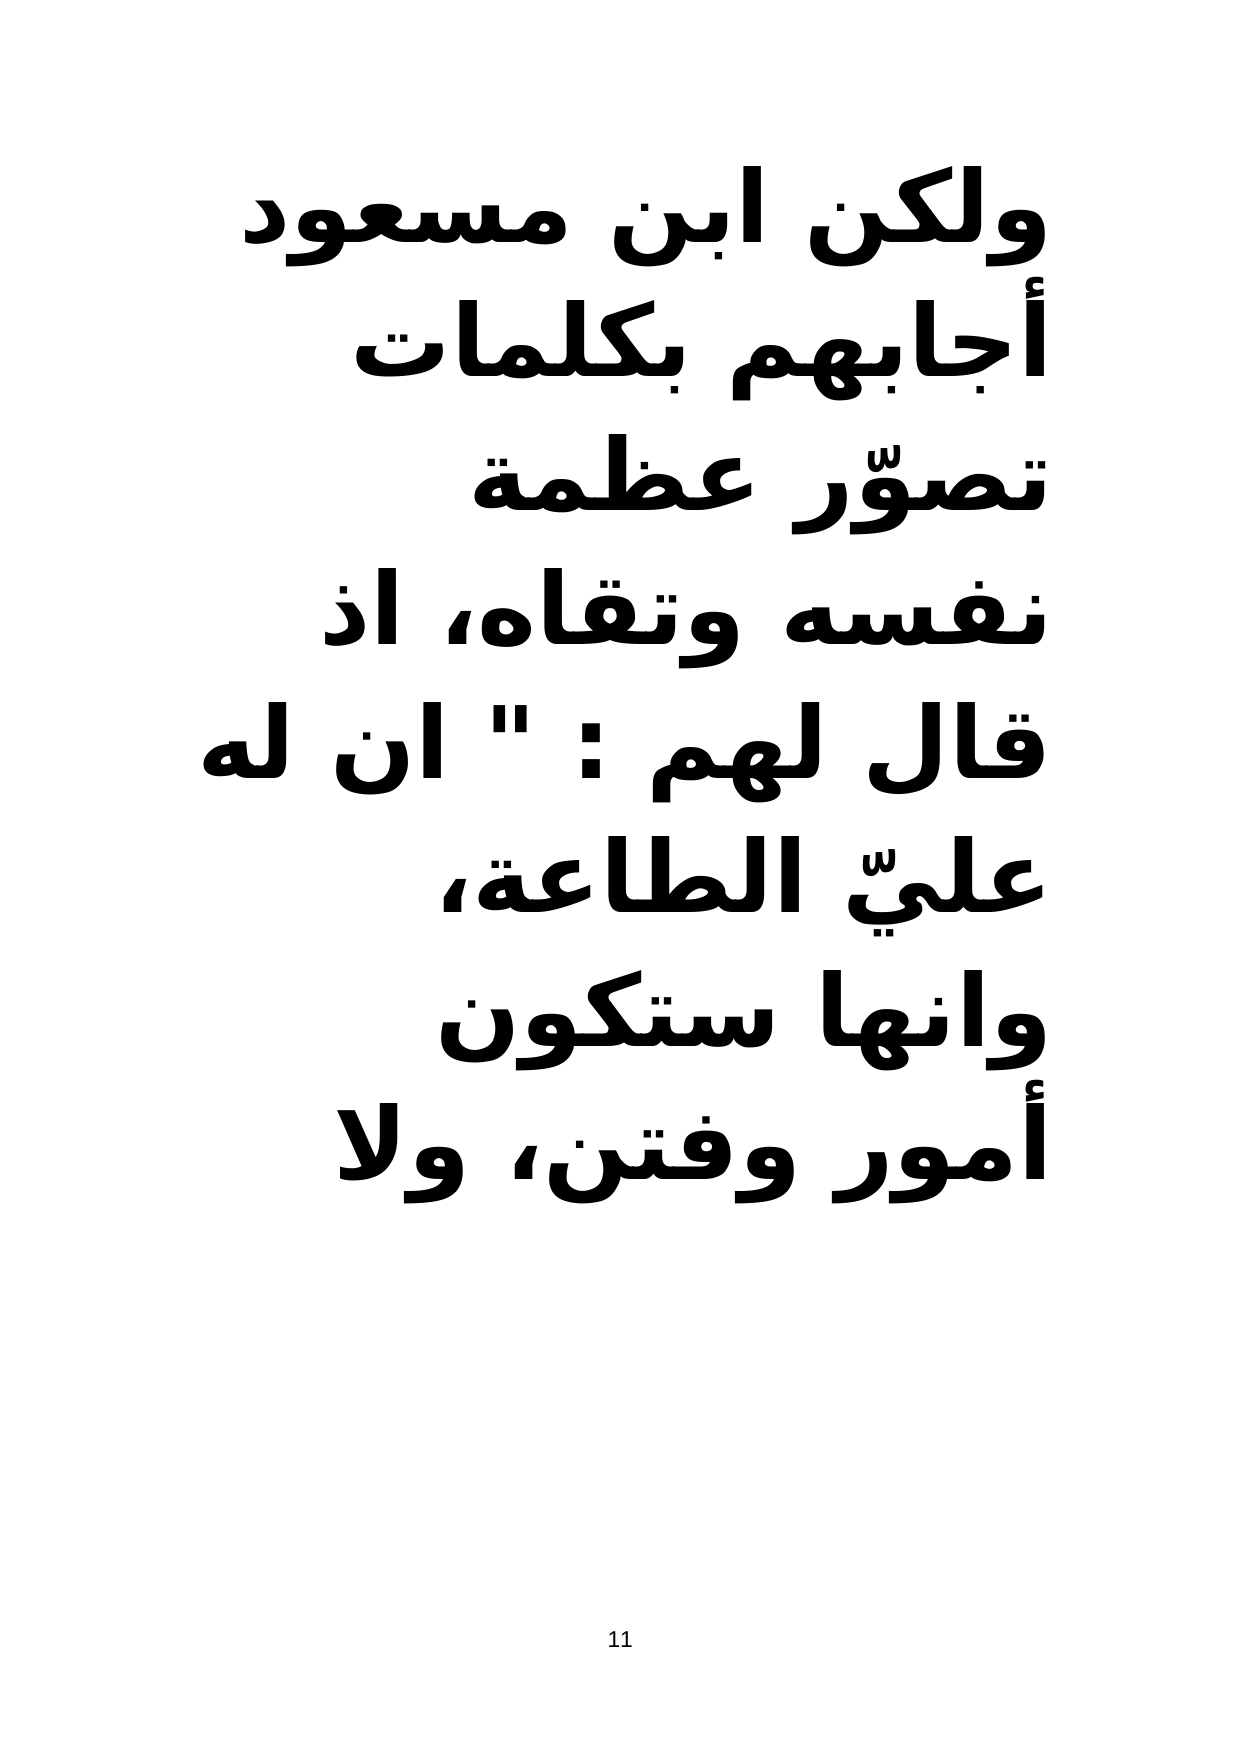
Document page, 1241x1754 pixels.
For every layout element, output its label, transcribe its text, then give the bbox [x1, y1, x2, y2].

text ولكن ابن مسعود أجابهم بكلمات تصوّر عظمة نفسه وتقاه، اذ قال لهم : " ان له عليّ الطاعة، وانها ستكون أمور وفتن، ولا [187, 150, 1053, 1203]
